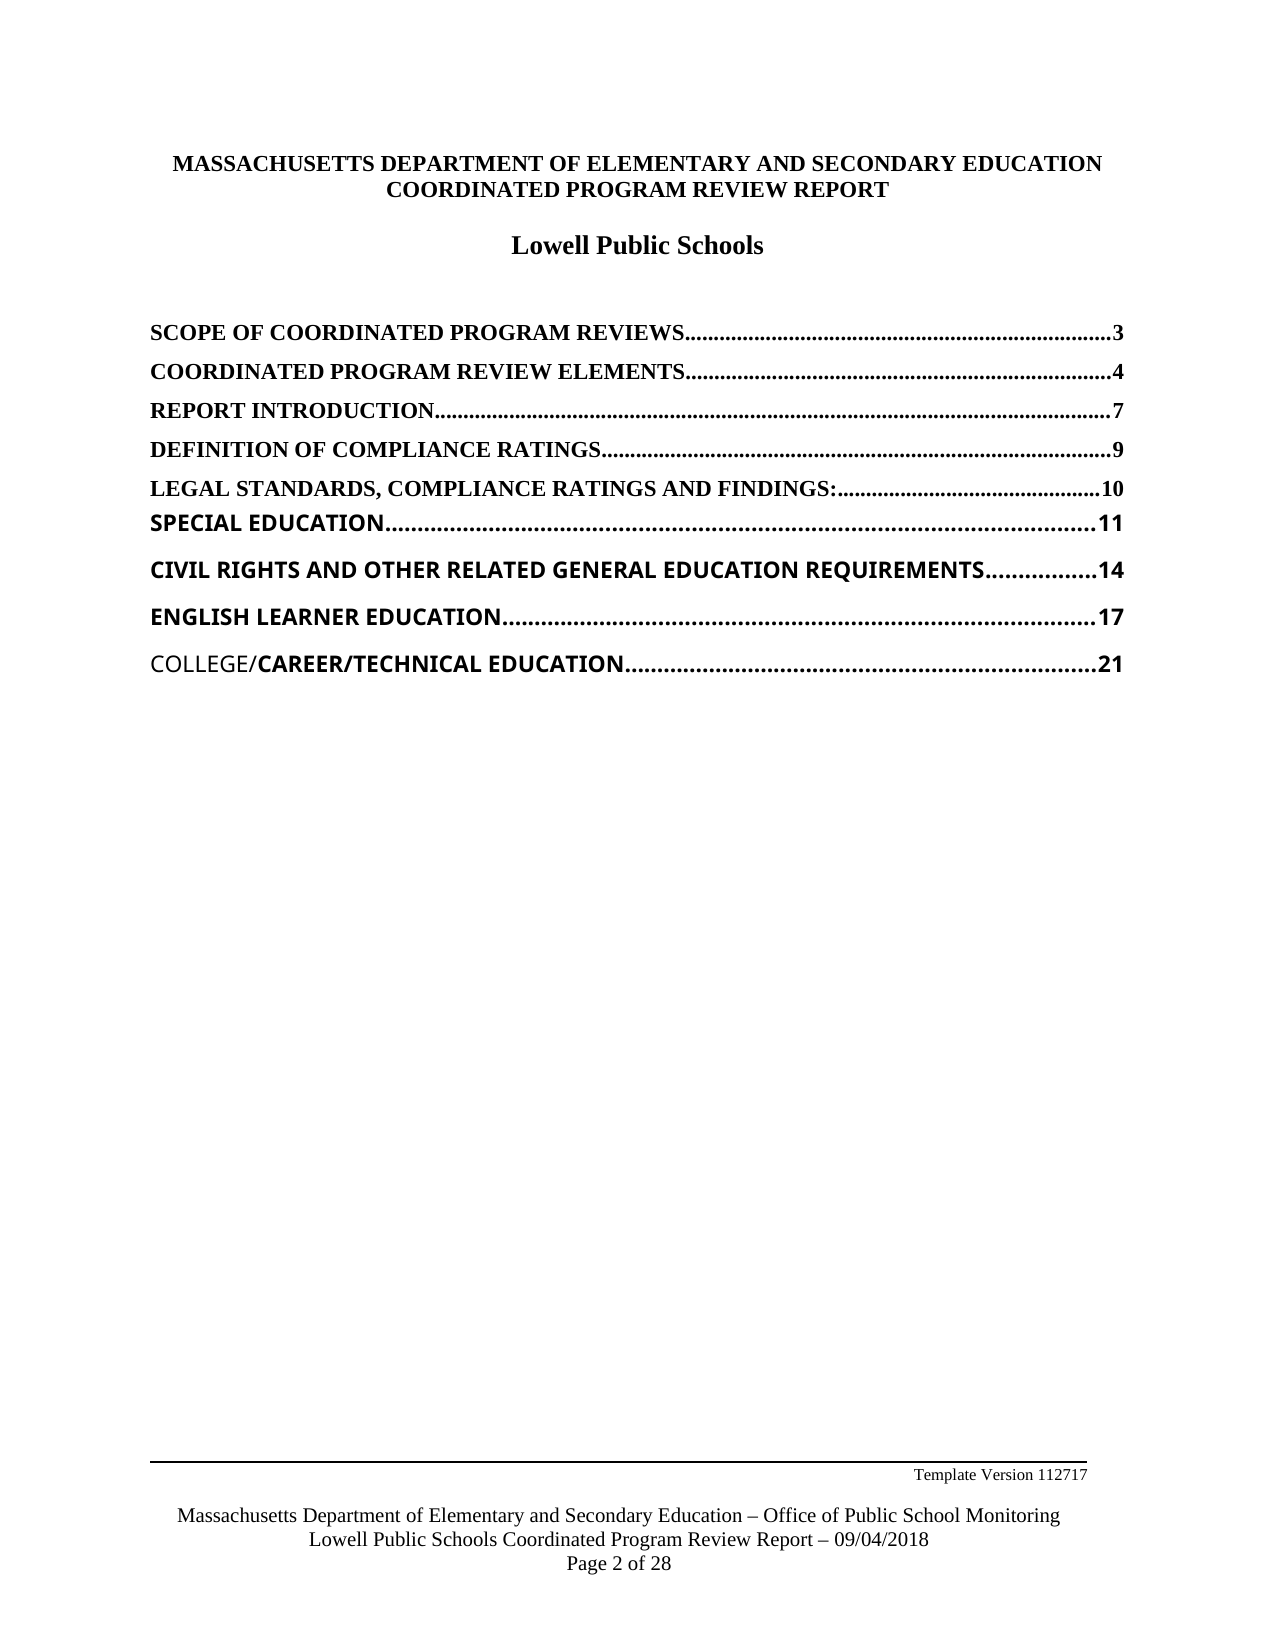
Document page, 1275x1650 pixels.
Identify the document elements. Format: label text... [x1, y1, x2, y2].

text SPECIAL EDUCATION 11 [150, 507, 1125, 538]
text CIVIL RIGHTS AND OTHER RELATED GENERAL EDUCATION REQUIREMENTS 14 [150, 554, 1125, 585]
text REPORT INTRODUCTION 7 [150, 397, 1125, 423]
text COLLEGE/CAREER/TECHNICAL EDUCATION 21 [150, 648, 1125, 679]
text DEFINITION OF COMPLIANCE RATINGS 9 [150, 436, 1125, 462]
text SCOPE OF COORDINATED PROGRAM REVIEWS 3 [150, 319, 1125, 346]
text Lowell Public Schools [150, 229, 1125, 260]
text COORDINATED PROGRAM REVIEW ELEMENTS 4 [150, 358, 1125, 384]
text ENGLISH LEARNER EDUCATION 17 [150, 601, 1125, 632]
text COORDINATED PROGRAM REVIEW REPORT [150, 176, 1125, 203]
text LEGAL STANDARDS, COMPLIANCE RATINGS AND FINDINGS: 10 [150, 474, 1125, 501]
text MASSACHUSETTS DEPARTMENT OF ELEMENTARY AND SECONDARY EDUCATION [150, 150, 1125, 176]
